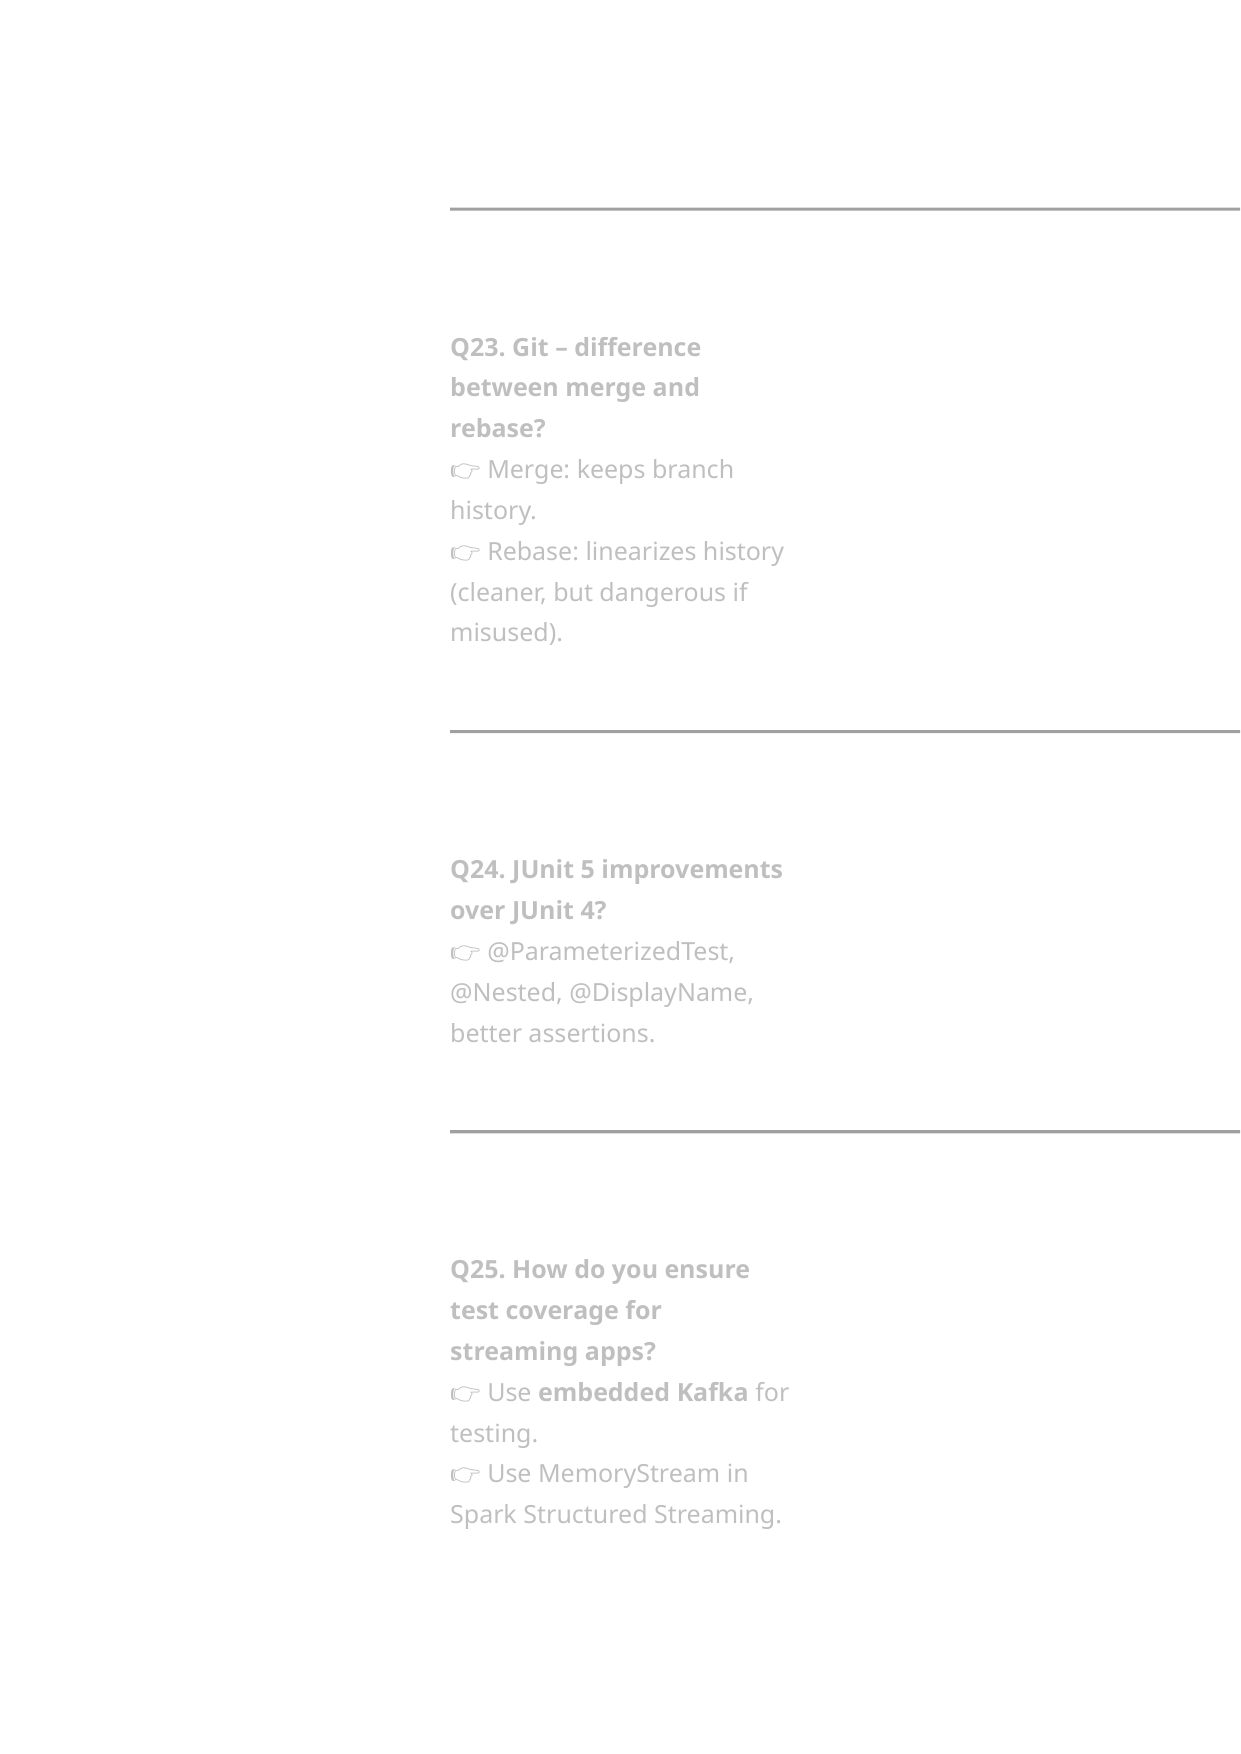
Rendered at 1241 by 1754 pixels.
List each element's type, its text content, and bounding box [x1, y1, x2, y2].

text Q23. Git – difference between merge and rebase? 👉 Merge: keeps branch history. 👉 Rebase: linearizes history (cleaner, but dangerous if misused). [450, 329, 790, 649]
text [450, 1252, 790, 1531]
text Q24. JUnit 5 improvements over JUnit 4? 👉 @ParameterizedTest, @Nested, @DisplayName, better assertions. [450, 852, 790, 1049]
